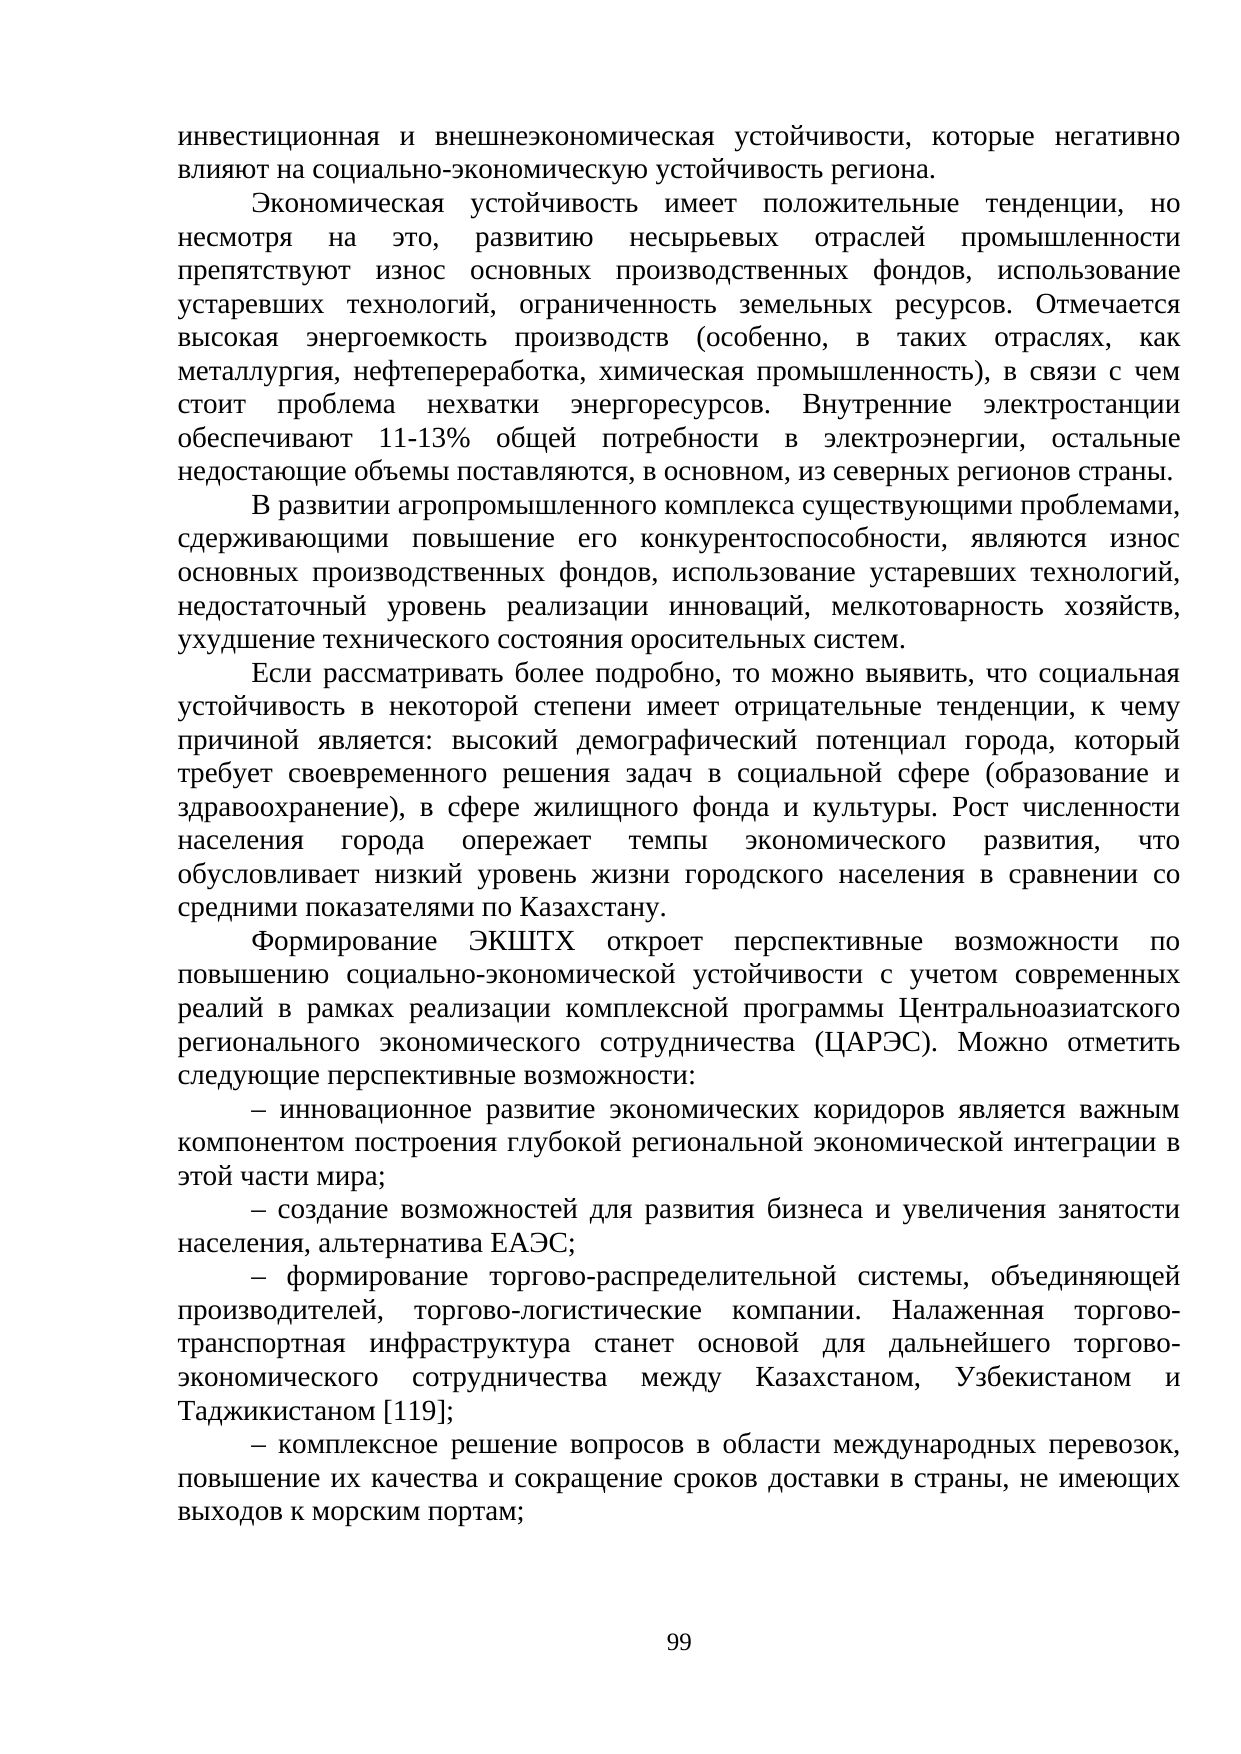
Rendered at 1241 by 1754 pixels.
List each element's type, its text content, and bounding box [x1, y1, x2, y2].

text Экономическая устойчивость имеет положительные тенденции, но несмотря на это, развитию несырьевых отраслей промышленности препятствуют износ основных производственных фондов, использование устаревших технологий, ограниченность земельных ресурсов. Отмечается высокая энергоемкость производств (особенно, в таких отраслях, как металлургия, нефтепереработка, химическая промышленность), в связи с чем стоит проблема нехватки энергоресурсов. Внутренние электростанции обеспечивают 11-13% общей потребности в электроэнергии, остальные недостающие объемы поставляются, в основном, из северных регионов страны. [177, 185, 1181, 487]
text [177, 118, 1181, 185]
text В развитии агропромышленного комплекса существующими проблемами, сдерживающими повышение его конкурентоспособности, являются износ основных производственных фондов, использование устаревших технологий, недостаточный уровень реализации инноваций, мелкотоварность хозяйств, ухудшение технического состояния оросительных систем. [177, 487, 1181, 655]
text – формирование торгово-распределительной системы, объединяющей производителей, торгово-логистические компании. Налаженная торгово-транспортная инфраструктура станет основой для дальнейшего торгово-экономического сотрудничества между Казахстаном, Узбекистаном и Таджикистаном [119]; [177, 1258, 1181, 1426]
text Если рассматривать более подробно, то можно выявить, что социальная устойчивость в некоторой степени имеет отрицательные тенденции, к чему причиной является: высокий демографический потенциал города, который требует своевременного решения задач в социальной сфере (образование и здравоохранение), в сфере жилищного фонда и культуры. Рост численности населения города опережает темпы экономического развития, что обусловливает низкий уровень жизни городского населения в сравнении со средними показателями по Казахстану. [177, 655, 1181, 923]
text – инновационное развитие экономических коридоров является важным компонентом построения глубокой региональной экономической интеграции в этой части мира; [177, 1091, 1181, 1191]
text – комплексное решение вопросов в области международных перевозок, повышение их качества и сокращение сроков доставки в страны, не имеющих выходов к морским портам; [177, 1426, 1181, 1527]
text – создание возможностей для развития бизнеса и увеличения занятости населения, альтернатива ЕАЭС; [177, 1191, 1181, 1258]
text Формирование ЭКШТХ откроет перспективные возможности по повышению социально-экономической устойчивости с учетом современных реалий в рамках реализации комплексной программы Центральноазиатского регионального экономического сотрудничества (ЦАРЭС). Можно отметить следующие перспективные возможности: [177, 923, 1181, 1091]
